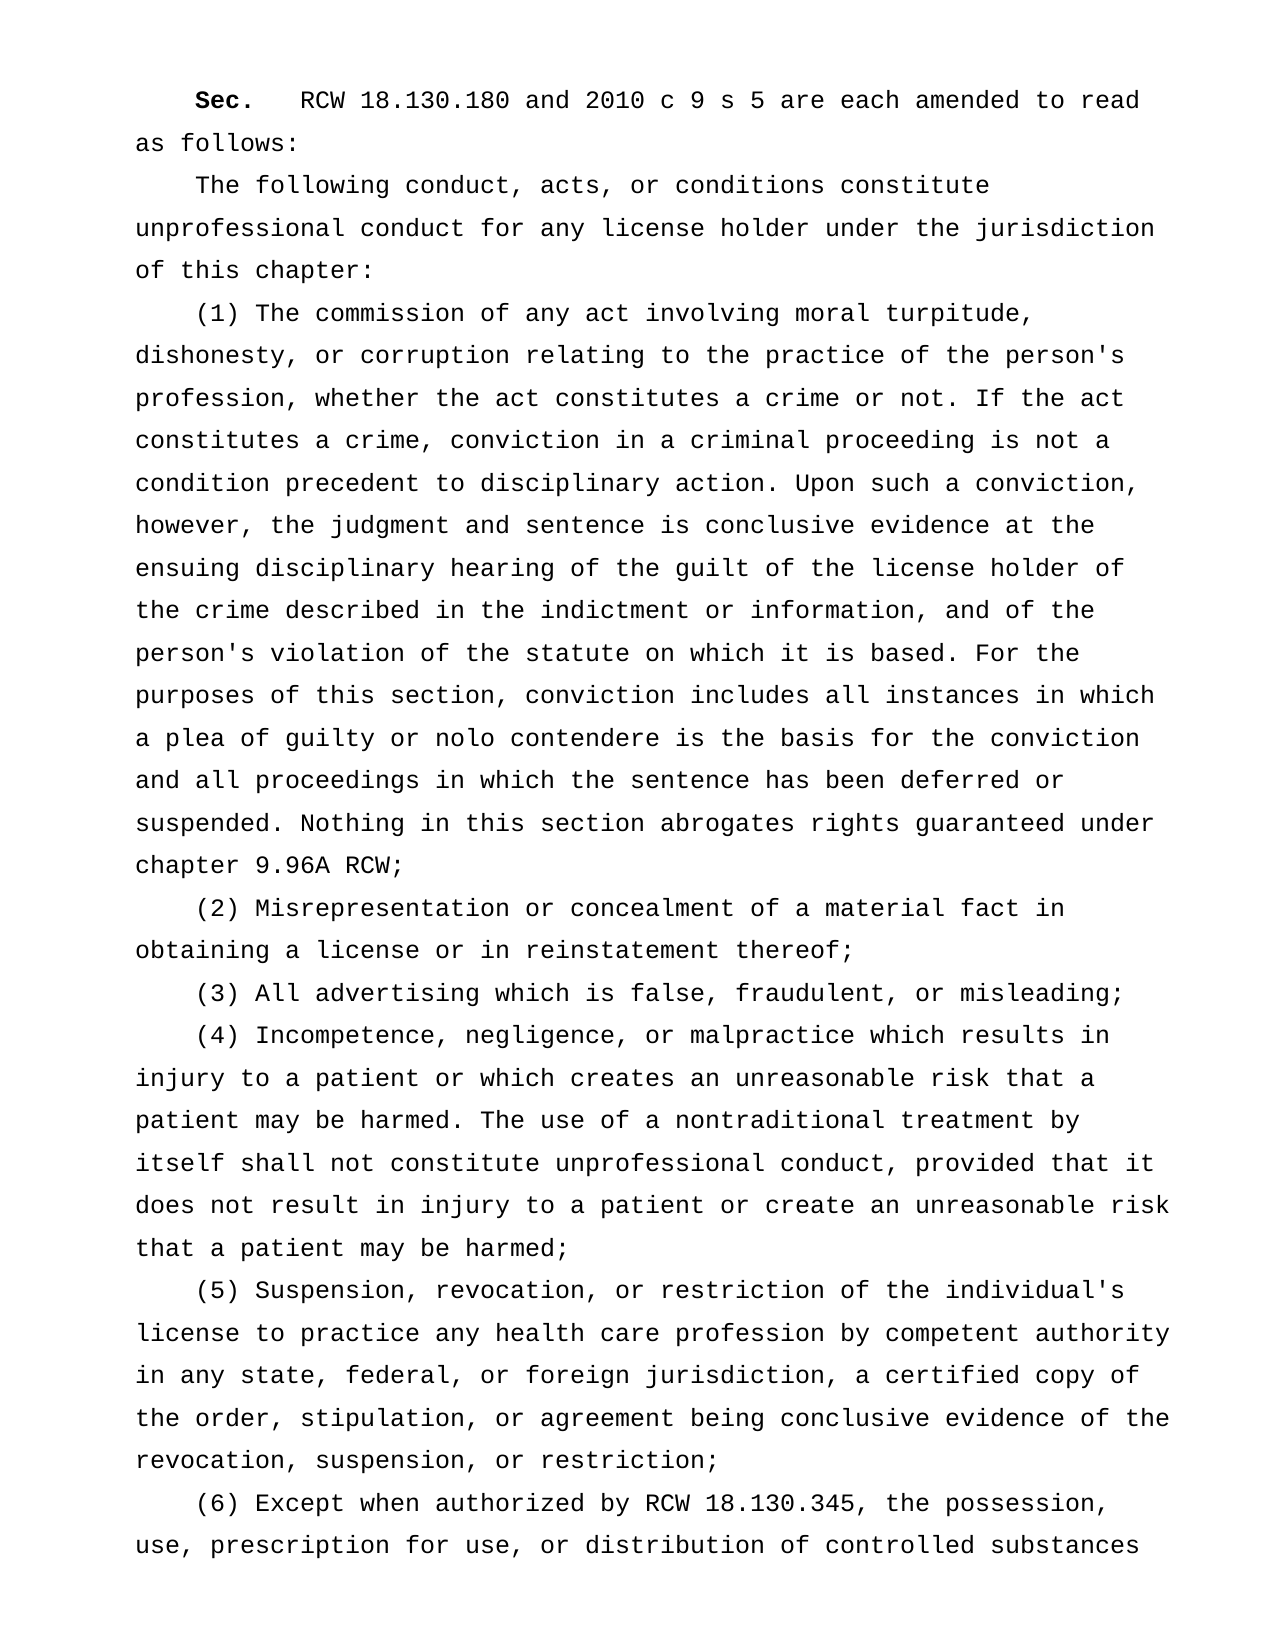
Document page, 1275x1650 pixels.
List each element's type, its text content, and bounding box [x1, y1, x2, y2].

text (3) All advertising which is false, fraudulent, or misleading; [135, 967, 1170, 1010]
text (5) Suspension, revocation, or restriction of the individual's license to practice any health care profession by competent authority in any state, federal, or foreign jurisdiction, a certified copy of the order, stipulation, or agreement being conclusive evidence of the revocation, suspension, or restriction; [135, 1265, 1170, 1477]
text The following conduct, acts, or conditions constitute unprofessional conduct for any license holder under the jurisdiction of this chapter: [135, 160, 1170, 287]
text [135, 1477, 1170, 1562]
text Sec. RCW 18.130.180 and 2010 c 9 s 5 are each amended to read as follows: [135, 75, 1170, 160]
text (4) Incompetence, negligence, or malpractice which results in injury to a patient or which creates an unreasonable risk that a patient may be harmed. The use of a nontraditional treatment by itself shall not constitute unprofessional conduct, provided that it does not result in injury to a patient or create an unreasonable risk that a patient may be harmed; [135, 1010, 1170, 1265]
text (1) The commission of any act involving moral turpitude, dishonesty, or corruption relating to the practice of the person's profession, whether the act constitutes a crime or not. If the act constitutes a crime, conviction in a criminal proceeding is not a condition precedent to disciplinary action. Upon such a conviction, however, the judgment and sentence is conclusive evidence at the ensuing disciplinary hearing of the guilt of the license holder of the crime described in the indictment or information, and of the person's violation of the statute on which it is based. For the purposes of this section, conviction includes all instances in which a plea of guilty or nolo contendere is the basis for the conviction and all proceedings in which the sentence has been deferred or suspended. Nothing in this section abrogates rights guaranteed under chapter 9.96A RCW; [135, 287, 1170, 882]
text (2) Misrepresentation or concealment of a material fact in obtaining a license or in reinstatement thereof; [135, 882, 1170, 967]
